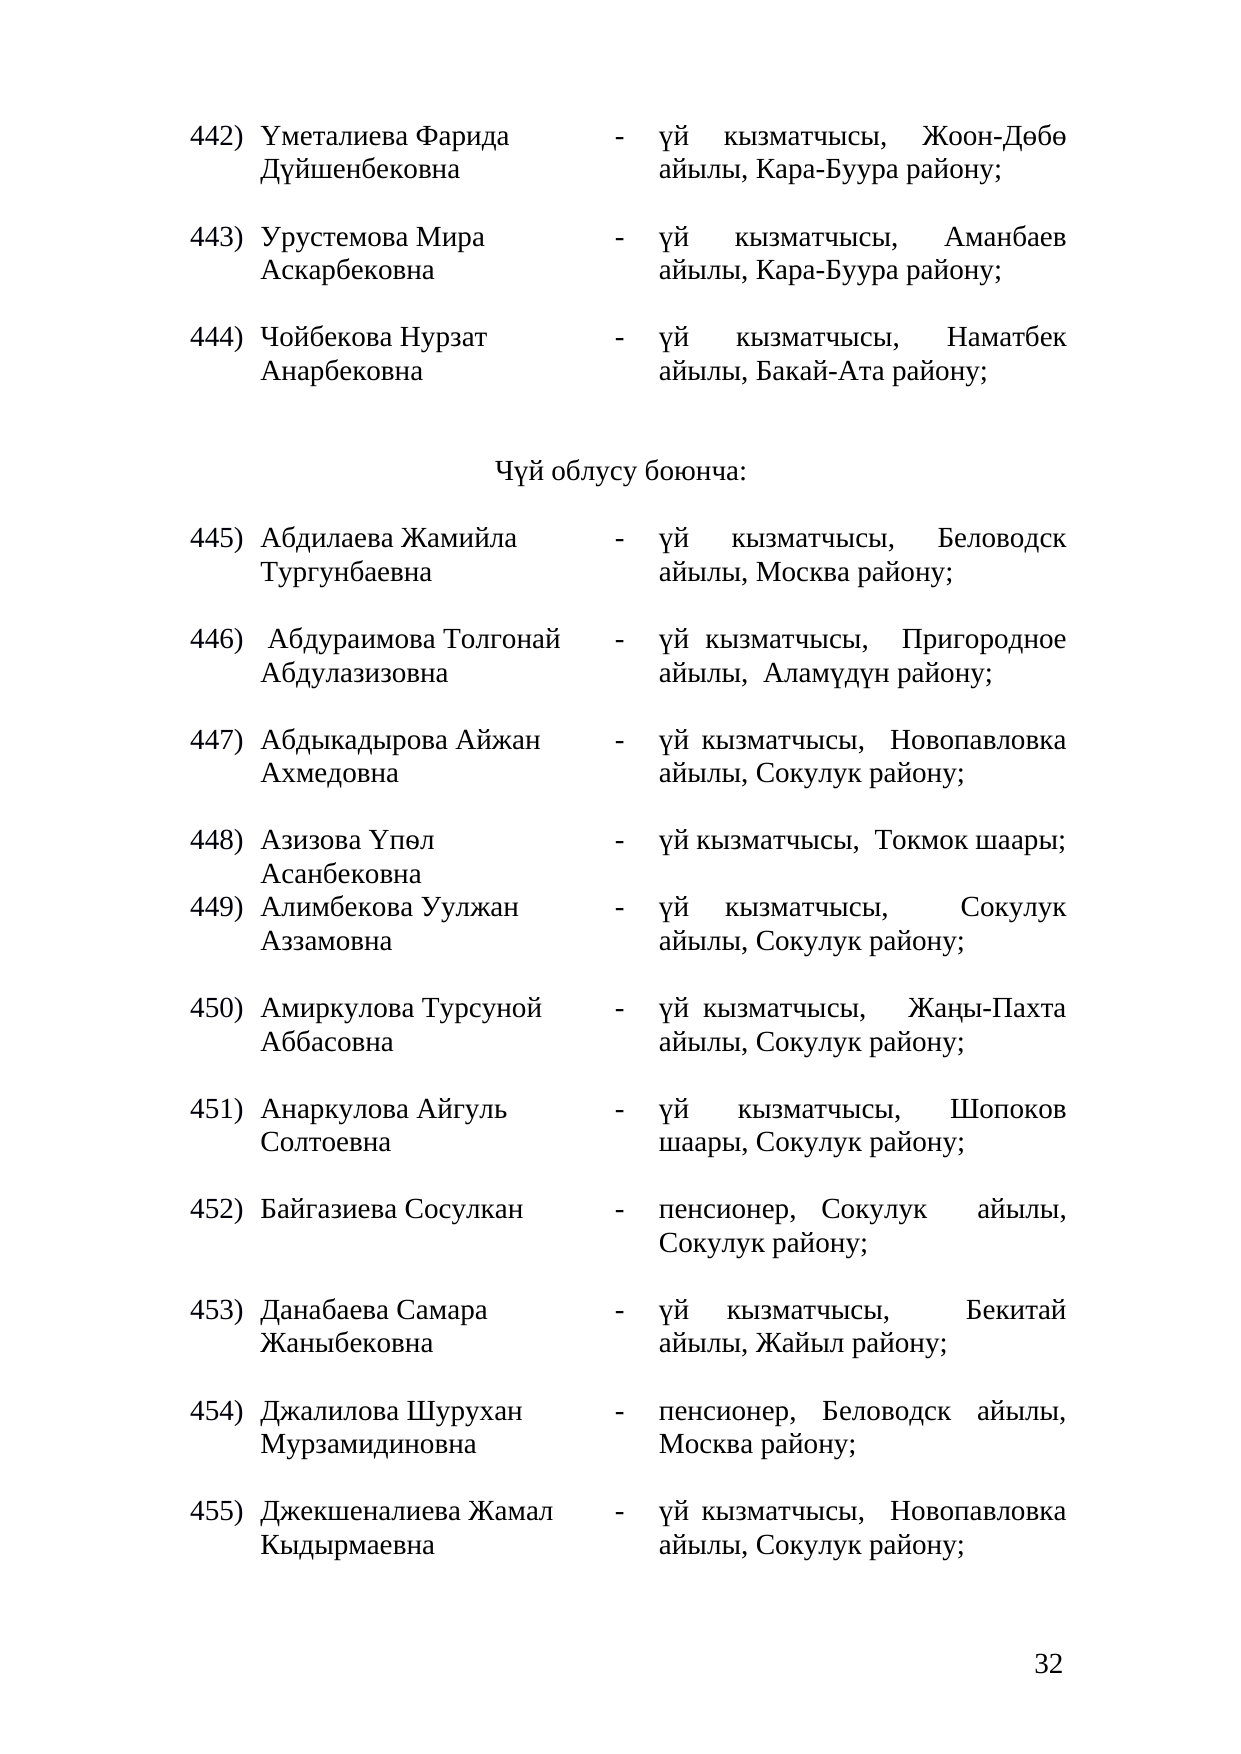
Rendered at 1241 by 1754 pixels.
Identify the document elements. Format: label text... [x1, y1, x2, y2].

table_cell пенсионер, Беловодск айылы, Москва району; [650, 1393, 1078, 1493]
table_cell [166, 990, 251, 1091]
table_cell Үметалиева Фарида Дүйшенбековна [251, 118, 605, 219]
table_cell [166, 1091, 251, 1191]
table_cell Данабаева Самара Жаныбековна [251, 1292, 605, 1393]
table_cell - [605, 722, 649, 822]
table_cell Абдилаева Жамийла Тургунбаевна [251, 521, 605, 621]
table_cell - [605, 1493, 649, 1594]
table_cell Урустемова Мира Аскарбековна [251, 219, 605, 319]
table_cell - [605, 1091, 649, 1191]
table_cell - [605, 319, 649, 420]
table_cell Чүй облусу боюнча: [166, 420, 1078, 521]
table_cell [166, 219, 251, 319]
table_cell - [605, 823, 649, 889]
table_cell - [605, 990, 649, 1091]
table_cell үй кызматчысы, Новопавловка айылы, Сокулук району; [650, 722, 1078, 822]
table_cell - [605, 890, 649, 990]
table_cell Абдыкадырова Айжан Ахмедовна [251, 722, 605, 822]
table_cell - [605, 118, 649, 219]
table_cell [166, 1393, 251, 1493]
table_cell [166, 1493, 251, 1594]
table_cell үй кызматчысы, Беловодск айылы, Москва району; [650, 521, 1078, 621]
table_cell үй кызматчысы, Токмок шаары; [650, 823, 1078, 889]
table_cell [166, 621, 251, 722]
table_cell - [605, 1191, 649, 1292]
table_cell Джекшеналиева Жамал Кыдырмаевна [251, 1493, 605, 1594]
table_cell үй кызматчысы, Пригородное айылы, Аламүдүн району; [650, 621, 1078, 722]
table_cell үй кызматчысы, Аманбаев айылы, Кара-Буура району; [650, 219, 1078, 319]
table_cell [166, 319, 251, 420]
table_cell [166, 890, 251, 990]
table_cell үй кызматчысы, Сокулук айылы, Сокулук району; [650, 890, 1078, 990]
table_cell [166, 118, 251, 219]
table_cell [166, 521, 251, 621]
table_cell - [605, 521, 649, 621]
table_cell [166, 722, 251, 822]
table_cell пенсионер, Сокулук айылы, Сокулук району; [650, 1191, 1078, 1292]
table_cell [166, 1191, 251, 1292]
table_cell Азизова Үпѳл Асанбековна [251, 823, 605, 889]
table_cell үй кызматчысы, Бекитай айылы, Жайыл району; [650, 1292, 1078, 1393]
table_cell үй кызматчысы, Новопавловка айылы, Сокулук району; [650, 1493, 1078, 1594]
table_cell Джалилова Шурухан Мурзамидиновна [251, 1393, 605, 1493]
table_cell Байгазиева Сосулкан [251, 1191, 605, 1292]
table_cell - [605, 1393, 649, 1493]
table_cell - [605, 1292, 649, 1393]
table_cell Амиркулова Турсуной Аббасовна [251, 990, 605, 1091]
table_cell Абдураимова Толгонай Абдулазизовна [251, 621, 605, 722]
table_cell үй кызматчысы, Жоон-Дөбө айылы, Кара-Буура району; [650, 118, 1078, 219]
table_cell [166, 823, 251, 889]
table_cell - [605, 219, 649, 319]
table_cell - [605, 621, 649, 722]
table_cell [166, 1292, 251, 1393]
table_cell үй кызматчысы, Наматбек айылы, Бакай-Ата району; [650, 319, 1078, 420]
table_cell Чойбекова Нурзат Анарбековна [251, 319, 605, 420]
table_cell Алимбекова Уулжан Аззамовна [251, 890, 605, 990]
table_cell үй кызматчысы, Шопоков шаары, Сокулук району; [650, 1091, 1078, 1191]
table_cell Анаркулова Айгуль Солтоевна [251, 1091, 605, 1191]
table_cell үй кызматчысы, Жаңы-Пахта айылы, Сокулук району; [650, 990, 1078, 1091]
